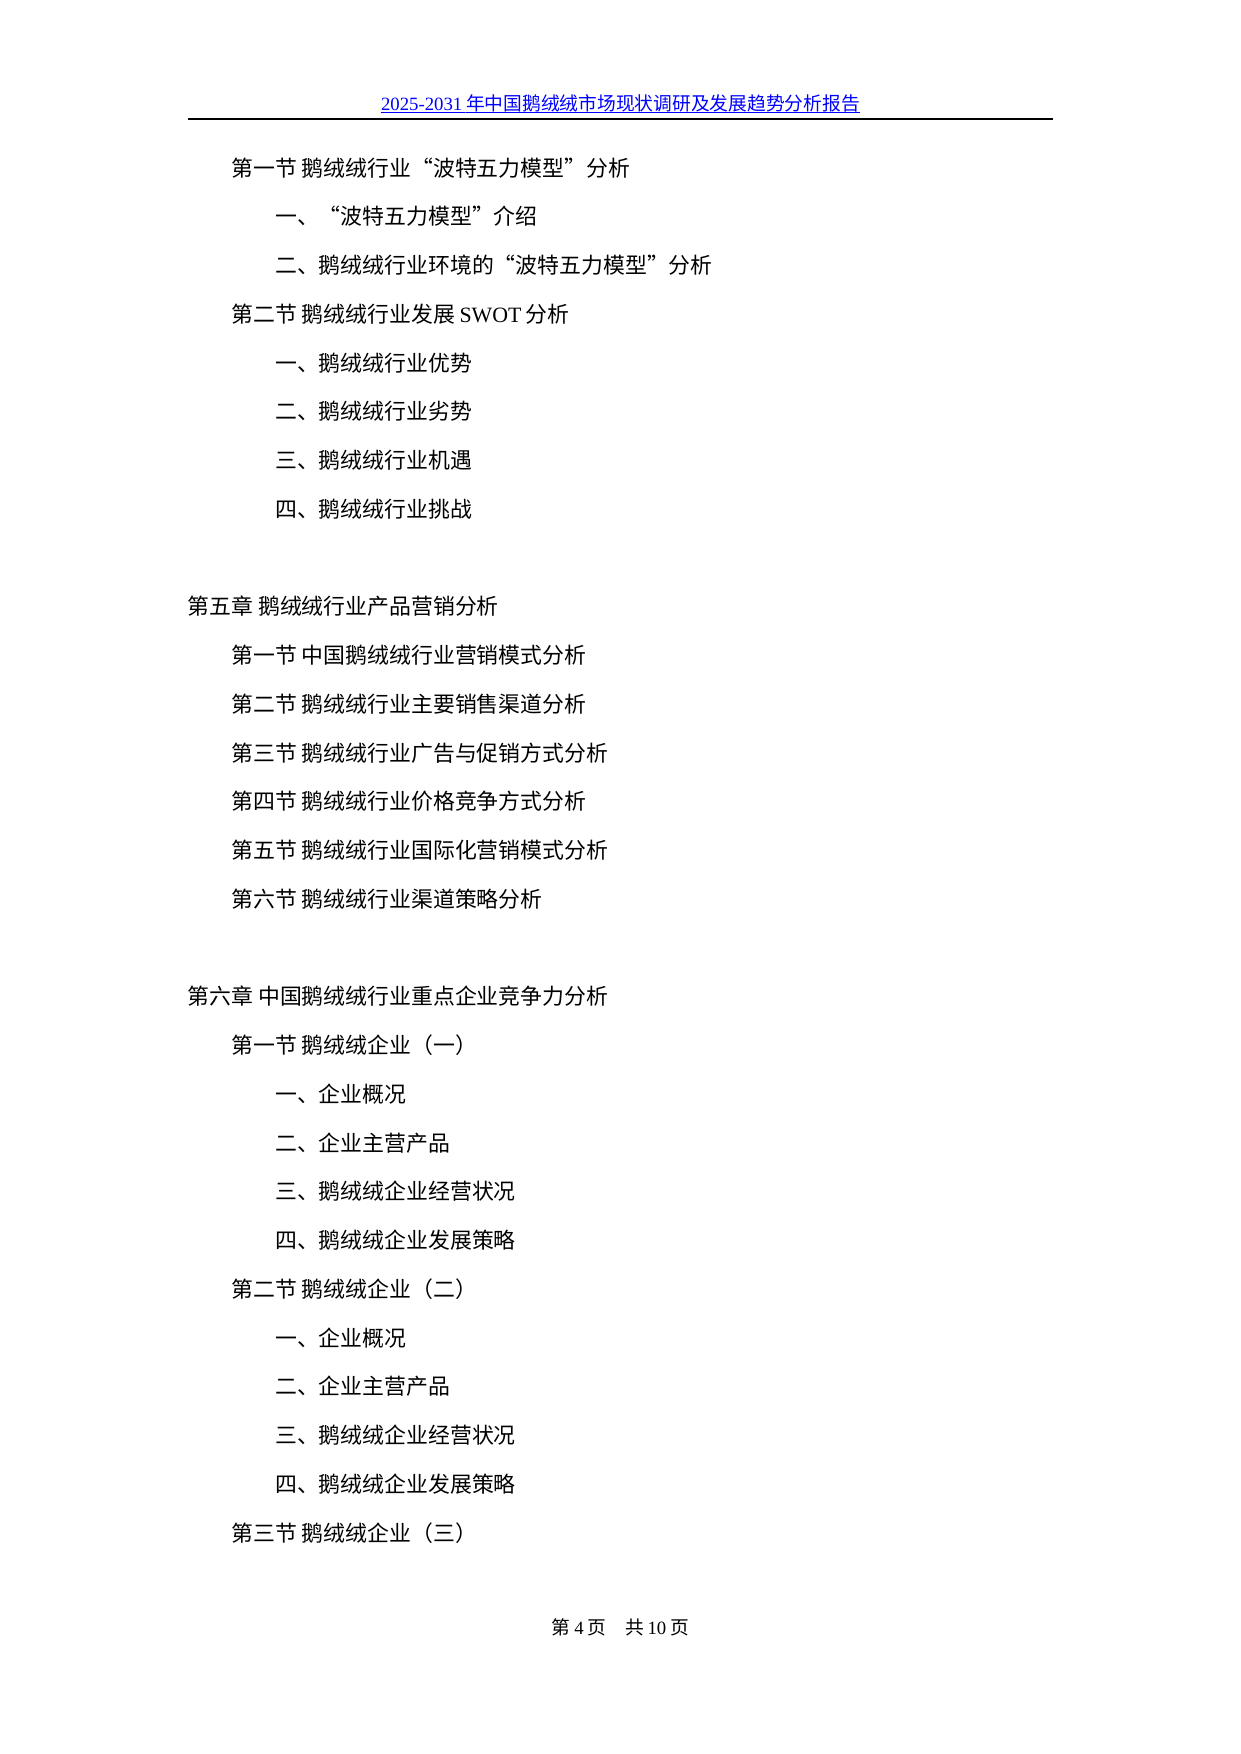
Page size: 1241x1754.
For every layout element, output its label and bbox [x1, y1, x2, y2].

text [187, 150, 1053, 1548]
